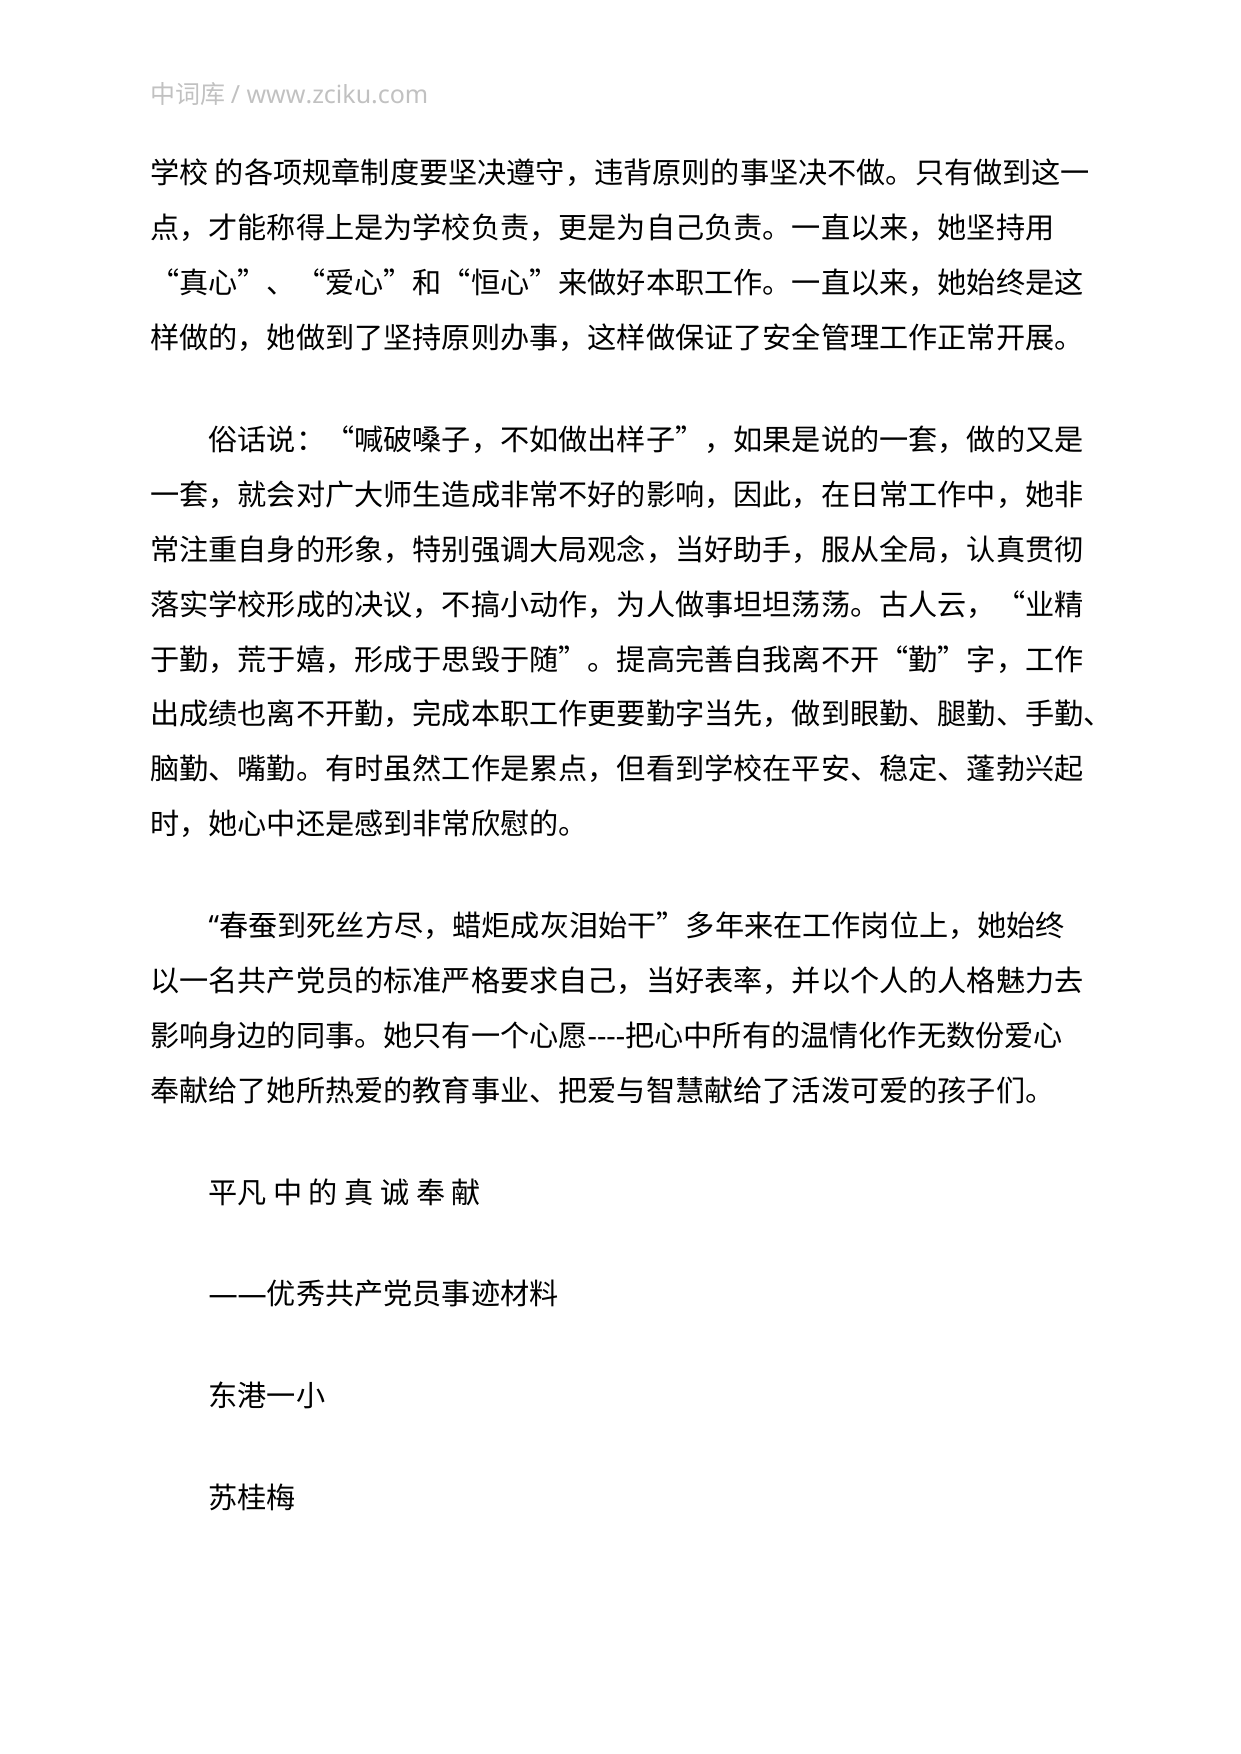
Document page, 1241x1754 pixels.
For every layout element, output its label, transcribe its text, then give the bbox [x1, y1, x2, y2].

text 平凡 中 的 真 诚 奉 献 [150, 1169, 1090, 1211]
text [150, 150, 1090, 357]
text 苏桂梅 [150, 1475, 1090, 1517]
text “春蚕到死丝方尽，蜡炬成灰泪始干”多年来在工作岗位上，她始终以一名共产党员的标准严格要求自己，当好表率，并以个人的人格魅力去影响身边的同事。她只有一个心愿----把心中所有的温情化作无数份爱心奉献给了她所热爱的教育事业、把爱与智慧献给了活泼可爱的孩子们。 [150, 902, 1090, 1110]
text ——优秀共产党员事迹材料 [150, 1271, 1090, 1313]
text 东港一小 [150, 1373, 1090, 1415]
text 俗话说：“喊破嗓子，不如做出样子”，如果是说的一套，做的又是一套，就会对广大师生造成非常不好的影响，因此，在日常工作中，她非常注重自身的形象，特别强调大局观念，当好助手，服从全局，认真贯彻落实学校形成的决议，不搞小动作，为人做事坦坦荡荡。古人云，“业精于勤，荒于嬉，形成于思毁于随”。提高完善自我离不开“勤”字，工作出成绩也离不开勤，完成本职工作更要勤字当先，做到眼勤、腿勤、手勤、脑勤、嘴勤。有时虽然工作是累点，但看到学校在平安、稳定、蓬勃兴起时，她心中还是感到非常欣慰的。 [150, 416, 1090, 843]
